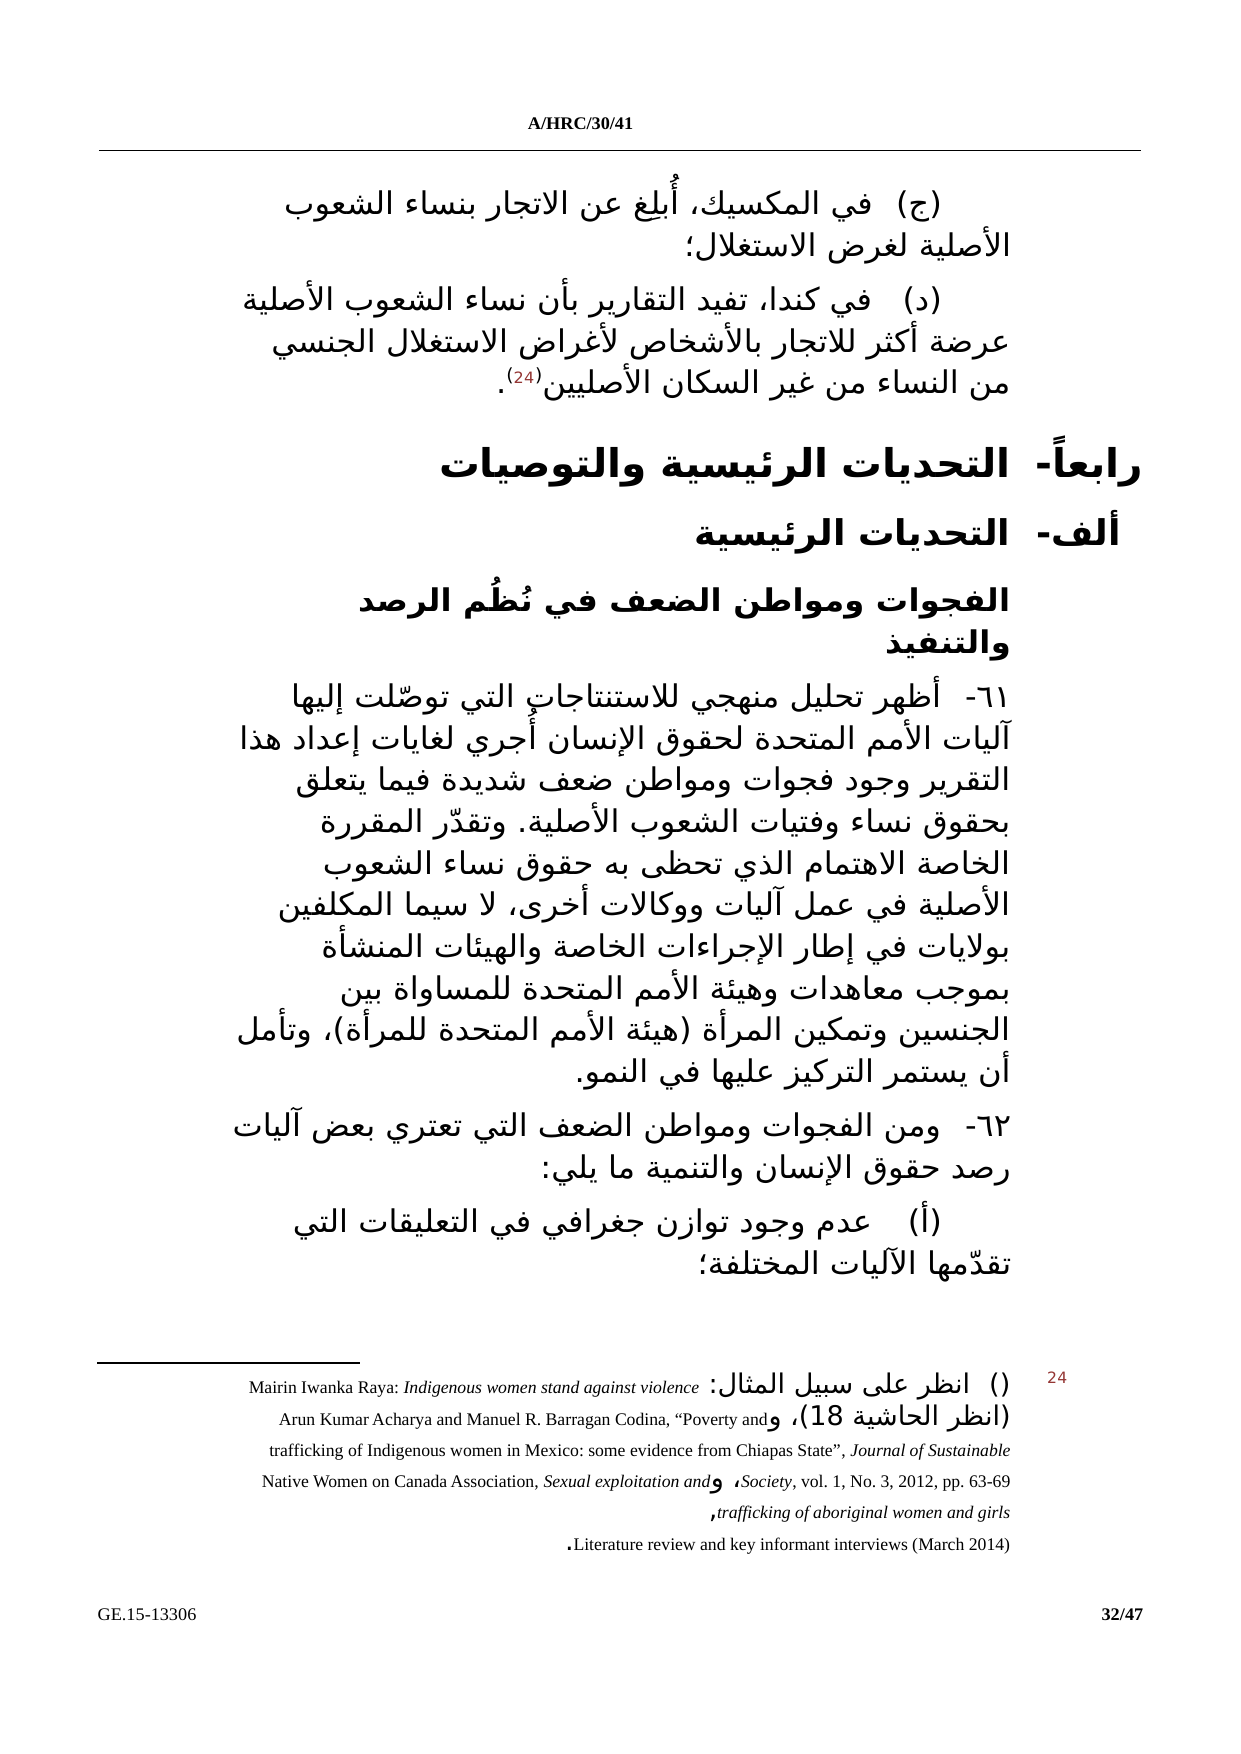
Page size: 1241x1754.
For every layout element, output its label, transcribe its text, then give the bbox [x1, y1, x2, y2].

text الفجوات ومواطن الضعف في نُظُم الرصد والتنفيذ [229, 578, 1143, 662]
text (أ) عدم وجود توازن جغرافي في التعليقات التي تقدّمها الآليات المختلفة؛ [229, 1199, 1011, 1282]
text ٦٢- ومن الفجوات ومواطن الضعف التي تعتري بعض آليات رصد حقوق الإنسان والتنمية ما يلي: [229, 1103, 1011, 1187]
text (د) في كندا، تفيد التقارير بأن نساء الشعوب الأصلية عرضة أكثر للاتجار بالأشخاص لأغراض الاستغلال الجنسي من النساء من غير السكان الأصليين(). [229, 277, 1011, 402]
text رابعاً- التحديات الرئيسية والتوصيات [229, 440, 1143, 487]
text (ج) في المكسيك، أُبلِغ عن الاتجار بنساء الشعوب الأصلية لغرض الاستغلال؛ [229, 181, 1011, 265]
text ألف- التحديات الرئيسية [229, 512, 1143, 553]
text ٦١- أظهر تحليل منهجي للاستنتاجات التي توصّلت إليها آليات الأمم المتحدة لحقوق الإنسان أُجري لغايات إعداد هذا التقرير وجود فجوات ومواطن ضعف شديدة فيما يتعلق بحقوق نساء وفتيات الشعوب الأصلية. وتقدّر المقررة الخاصة الاهتمام الذي تحظى به حقوق نساء الشعوب الأصلية في عمل آليات ووكالات أخرى، لا سيما المكلفين بولايات في إطار الإجراءات الخاصة والهيئات المنشأة بموجب معاهدات وهيئة الأمم المتحدة للمساواة بين الجنسين وتمكين المرأة (هيئة الأمم المتحدة للمرأة)، وتأمل أن يستمر التركيز عليها في النمو. [229, 674, 1011, 1091]
